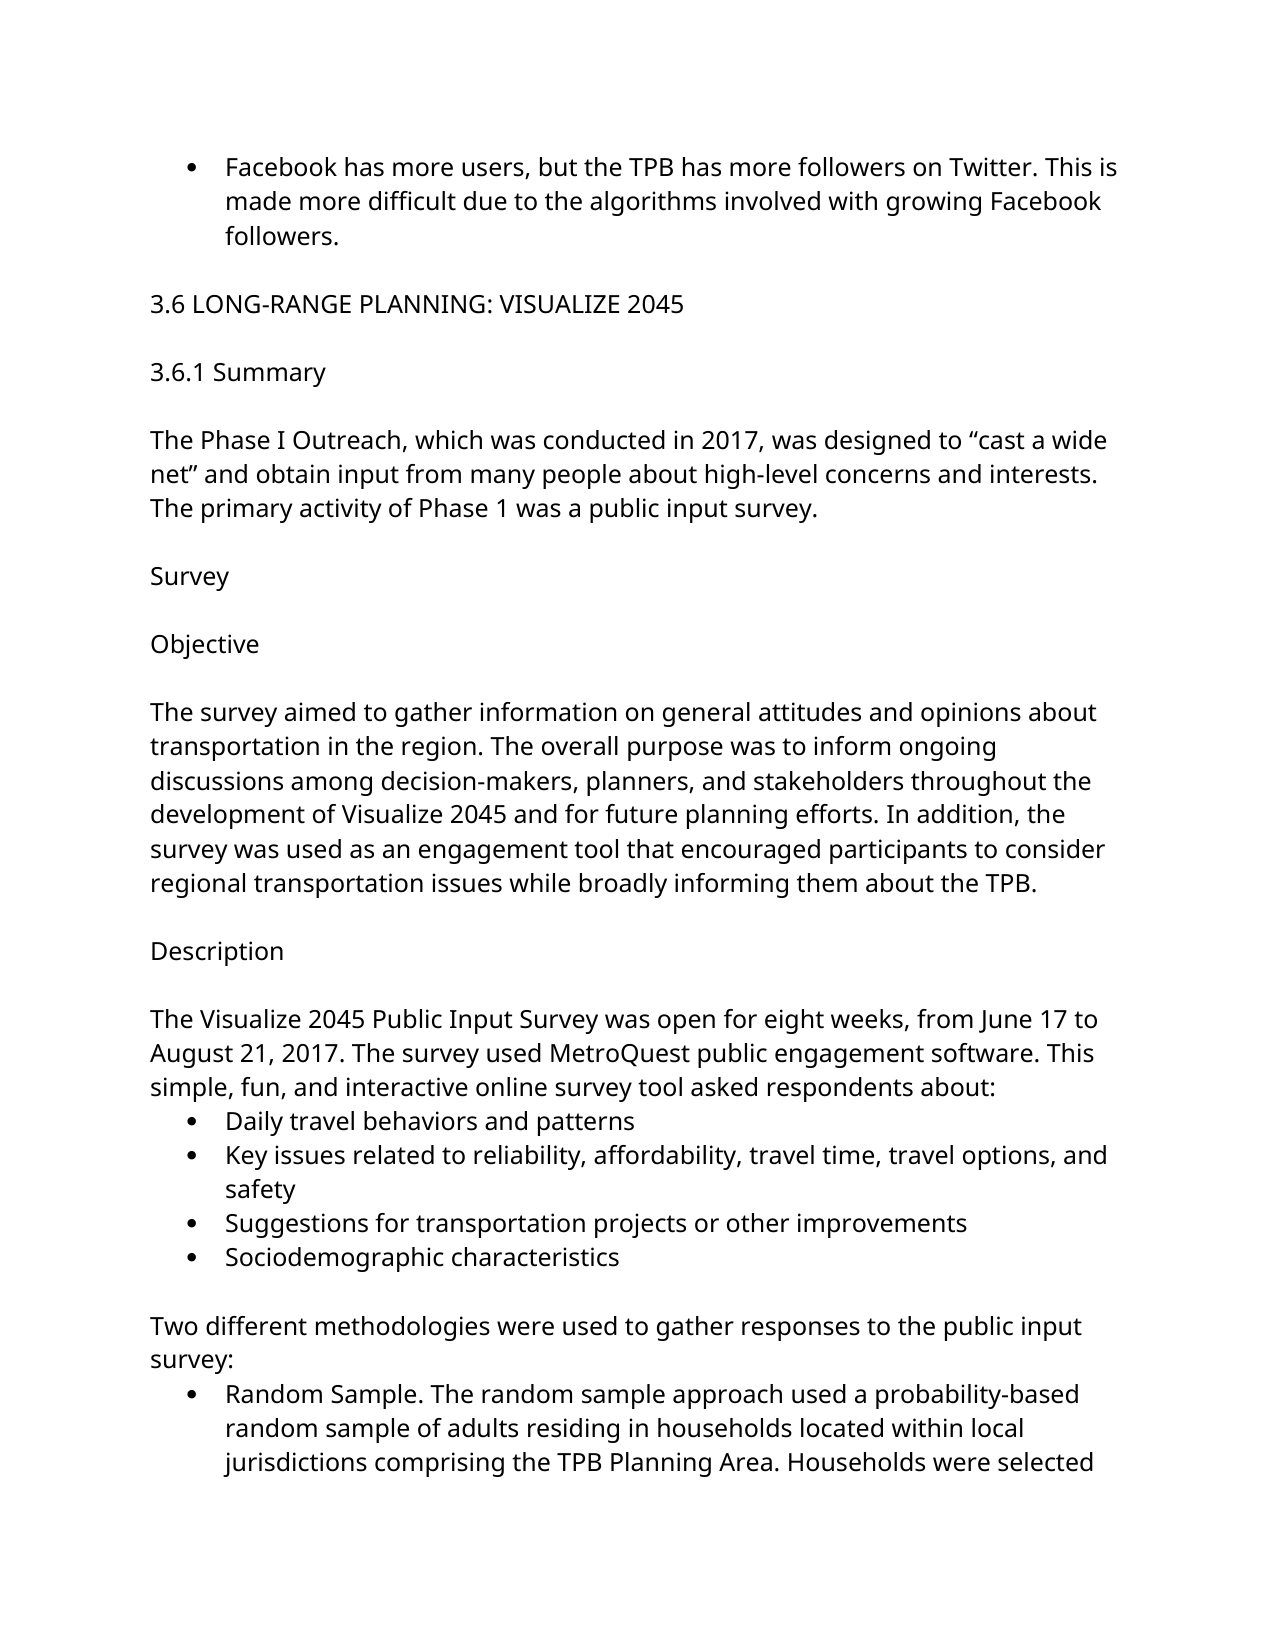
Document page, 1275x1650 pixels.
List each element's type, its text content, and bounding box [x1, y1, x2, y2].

list Suggestions for transportation projects or other improvements [187, 1206, 1125, 1240]
list Daily travel behaviors and patterns [187, 1104, 1125, 1138]
text 3.6 LONG-RANGE PLANNING: VISUALIZE 2045 [150, 286, 1125, 320]
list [187, 1376, 1125, 1478]
text The Visualize 2045 Public Input Survey was open for eight weeks, from June 17 to August 21, 2017. The survey used MetroQuest public engagement software. This simple, fun, and interactive online survey tool asked respondents about: [150, 1002, 1125, 1104]
list Key issues related to reliability, affordability, travel time, travel options, and safety [187, 1138, 1125, 1206]
text Survey [150, 559, 1125, 593]
text The survey aimed to gather information on general attitudes and opinions about transportation in the region. The overall purpose was to inform ongoing discussions among decision-makers, planners, and stakeholders throughout the development of Visualize 2045 and for future planning efforts. In addition, the survey was used as an engagement tool that encouraged participants to consider regional transportation issues while broadly informing them about the TPB. [150, 695, 1125, 899]
text The Phase I Outreach, which was conducted in 2017, was designed to “cast a wide net” and obtain input from many people about high-level concerns and interests. The primary activity of Phase 1 was a public input survey. [150, 422, 1125, 525]
text Two different methodologies were used to gather responses to the public input survey: [150, 1308, 1125, 1376]
list Sociodemographic characteristics [187, 1240, 1125, 1274]
text Description [150, 933, 1125, 967]
text 3.6.1 Summary [150, 354, 1125, 388]
text Objective [150, 627, 1125, 661]
list Facebook has more users, but the TPB has more followers on Twitter. This is made more difficult due to the algorithms involved with growing Facebook followers. [187, 150, 1125, 252]
